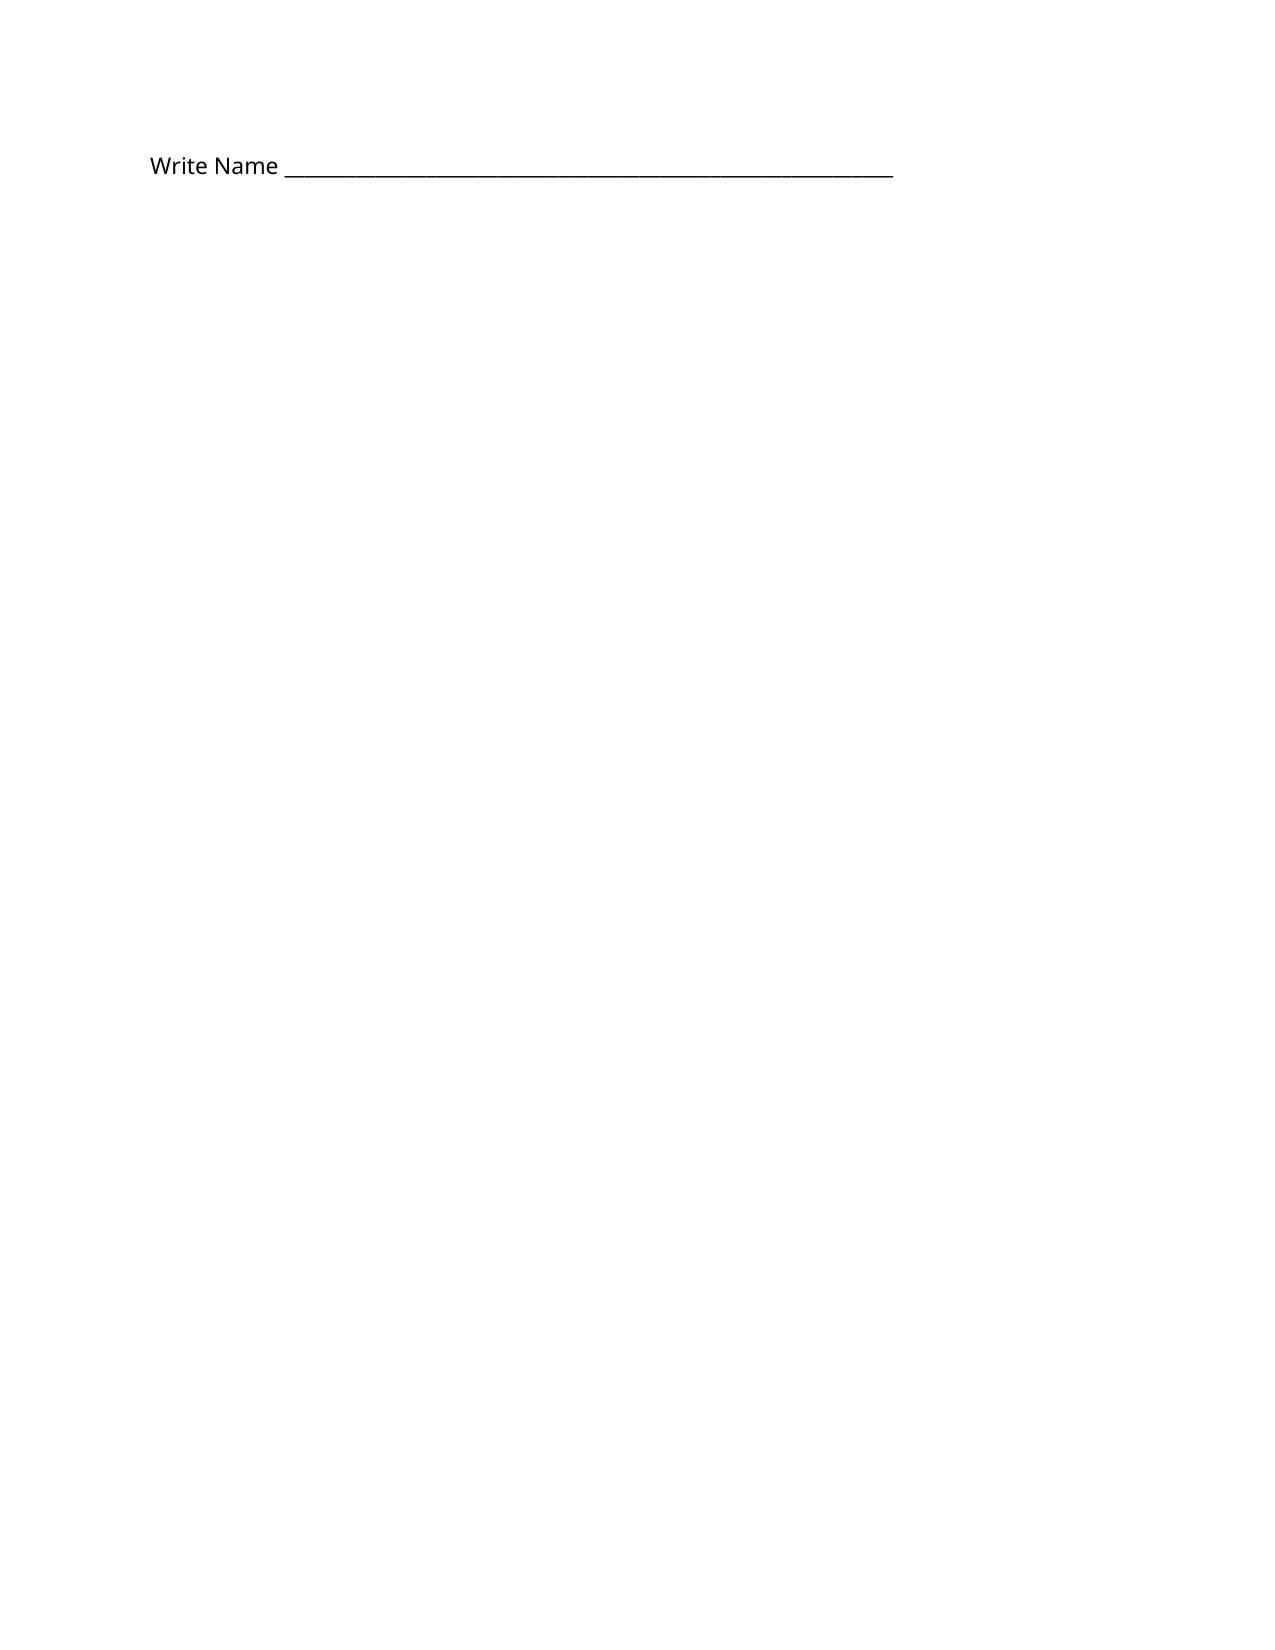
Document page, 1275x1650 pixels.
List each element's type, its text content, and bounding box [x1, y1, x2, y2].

text Write Name ____________________________________________________________ [150, 150, 1125, 181]
